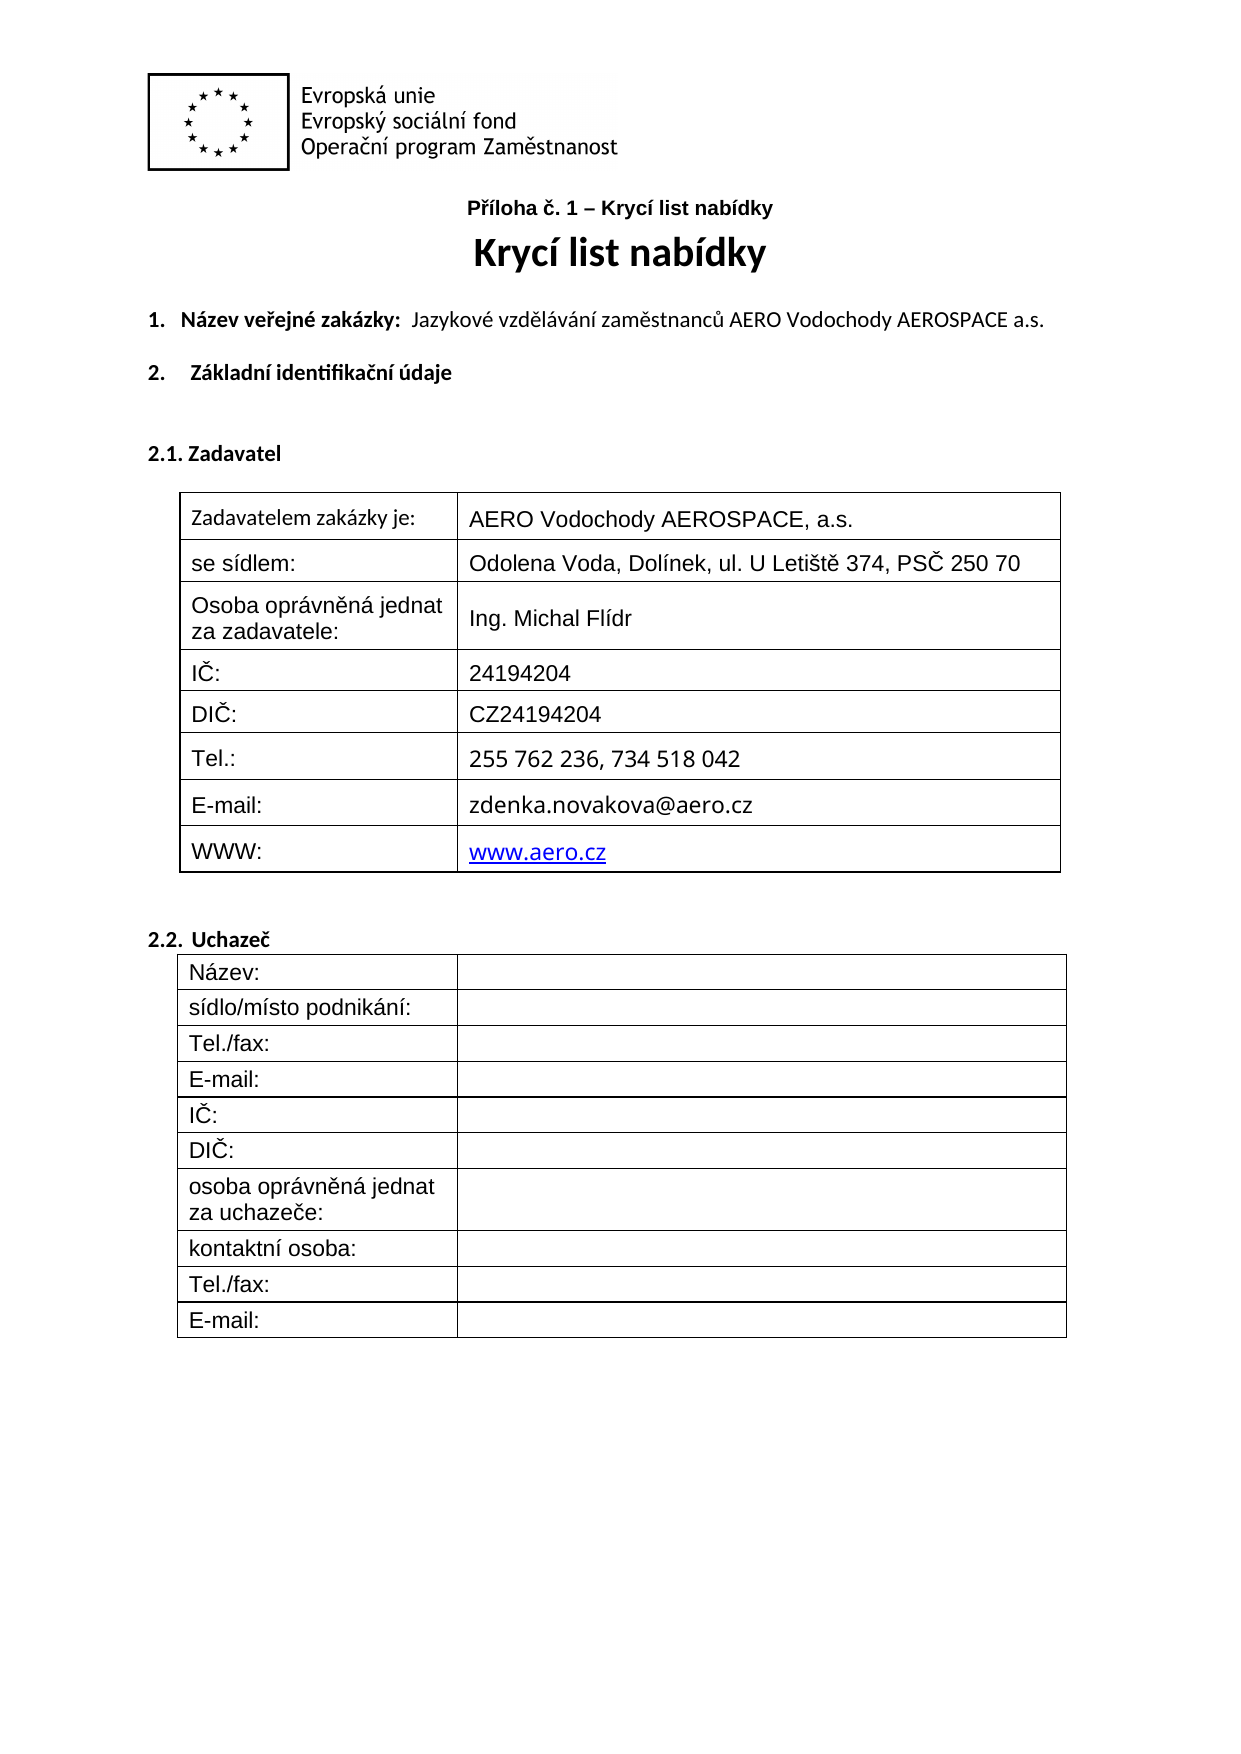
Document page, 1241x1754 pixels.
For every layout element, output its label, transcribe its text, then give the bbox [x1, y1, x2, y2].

table_header AERO Vodochody AEROSPACE, a.s. [458, 493, 1060, 539]
table_header Název: [178, 955, 457, 989]
table_cell [458, 1098, 1066, 1132]
table_cell [458, 1026, 1066, 1061]
table_cell www.aero.cz [458, 826, 1060, 871]
table_cell E-mail: [181, 780, 457, 825]
table_cell Tel./fax: [178, 1026, 457, 1061]
table_cell E-mail: [178, 1062, 457, 1096]
text 2.1. Zadavatel [148, 439, 1093, 467]
table_cell kontaktní osoba: [178, 1231, 457, 1266]
table_cell Ing. Michal Flídr [458, 582, 1060, 649]
table_cell DIČ: [181, 691, 457, 732]
table_cell sídlo/místo podnikání: [178, 990, 457, 1025]
table_cell [458, 1231, 1066, 1266]
table_cell CZ24194204 [458, 691, 1060, 732]
table_cell [458, 1169, 1066, 1230]
table_cell DIČ: [178, 1133, 457, 1168]
table_cell [458, 990, 1066, 1025]
list Uchazeč [148, 925, 1093, 953]
table_cell 24194204 [458, 650, 1060, 690]
table_cell E-mail: [178, 1303, 457, 1337]
table_cell 255 762 236, 734 518 042 [458, 733, 1060, 778]
table_cell IČ: [181, 650, 457, 690]
table_cell [458, 1133, 1066, 1168]
subtitle Příloha č. 1 – Krycí list nabídky [148, 196, 1093, 220]
text 1. Název veřejné zakázky: Jazykové vzdělávání zaměstnanců AERO Vodochody AEROSPACE a.s. [148, 305, 1093, 333]
table_cell IČ: [178, 1098, 457, 1132]
table_cell Tel.: [181, 733, 457, 778]
table_cell [458, 1267, 1066, 1301]
table_header Zadavatelem zakázky je: [181, 493, 457, 539]
table_cell osoba oprávněná jednat za uchazeče: [178, 1169, 457, 1230]
picture [147, 73, 618, 171]
table_cell zdenka.novakova@aero.cz [458, 780, 1060, 825]
text Krycí list nabídky [148, 226, 1093, 277]
table_cell Osoba oprávněná jednat za zadavatele: [181, 582, 457, 649]
table_cell [458, 1303, 1066, 1337]
list Základní identifikační údaje [148, 358, 1093, 386]
table_cell Odolena Voda, Dolínek, ul. U Letiště 374, PSČ 250 70 [458, 540, 1060, 581]
table_header [458, 955, 1066, 989]
table_cell WWW: [181, 826, 457, 871]
table_cell [458, 1062, 1066, 1096]
table_cell se sídlem: [181, 540, 457, 581]
table_cell Tel./fax: [178, 1267, 457, 1301]
